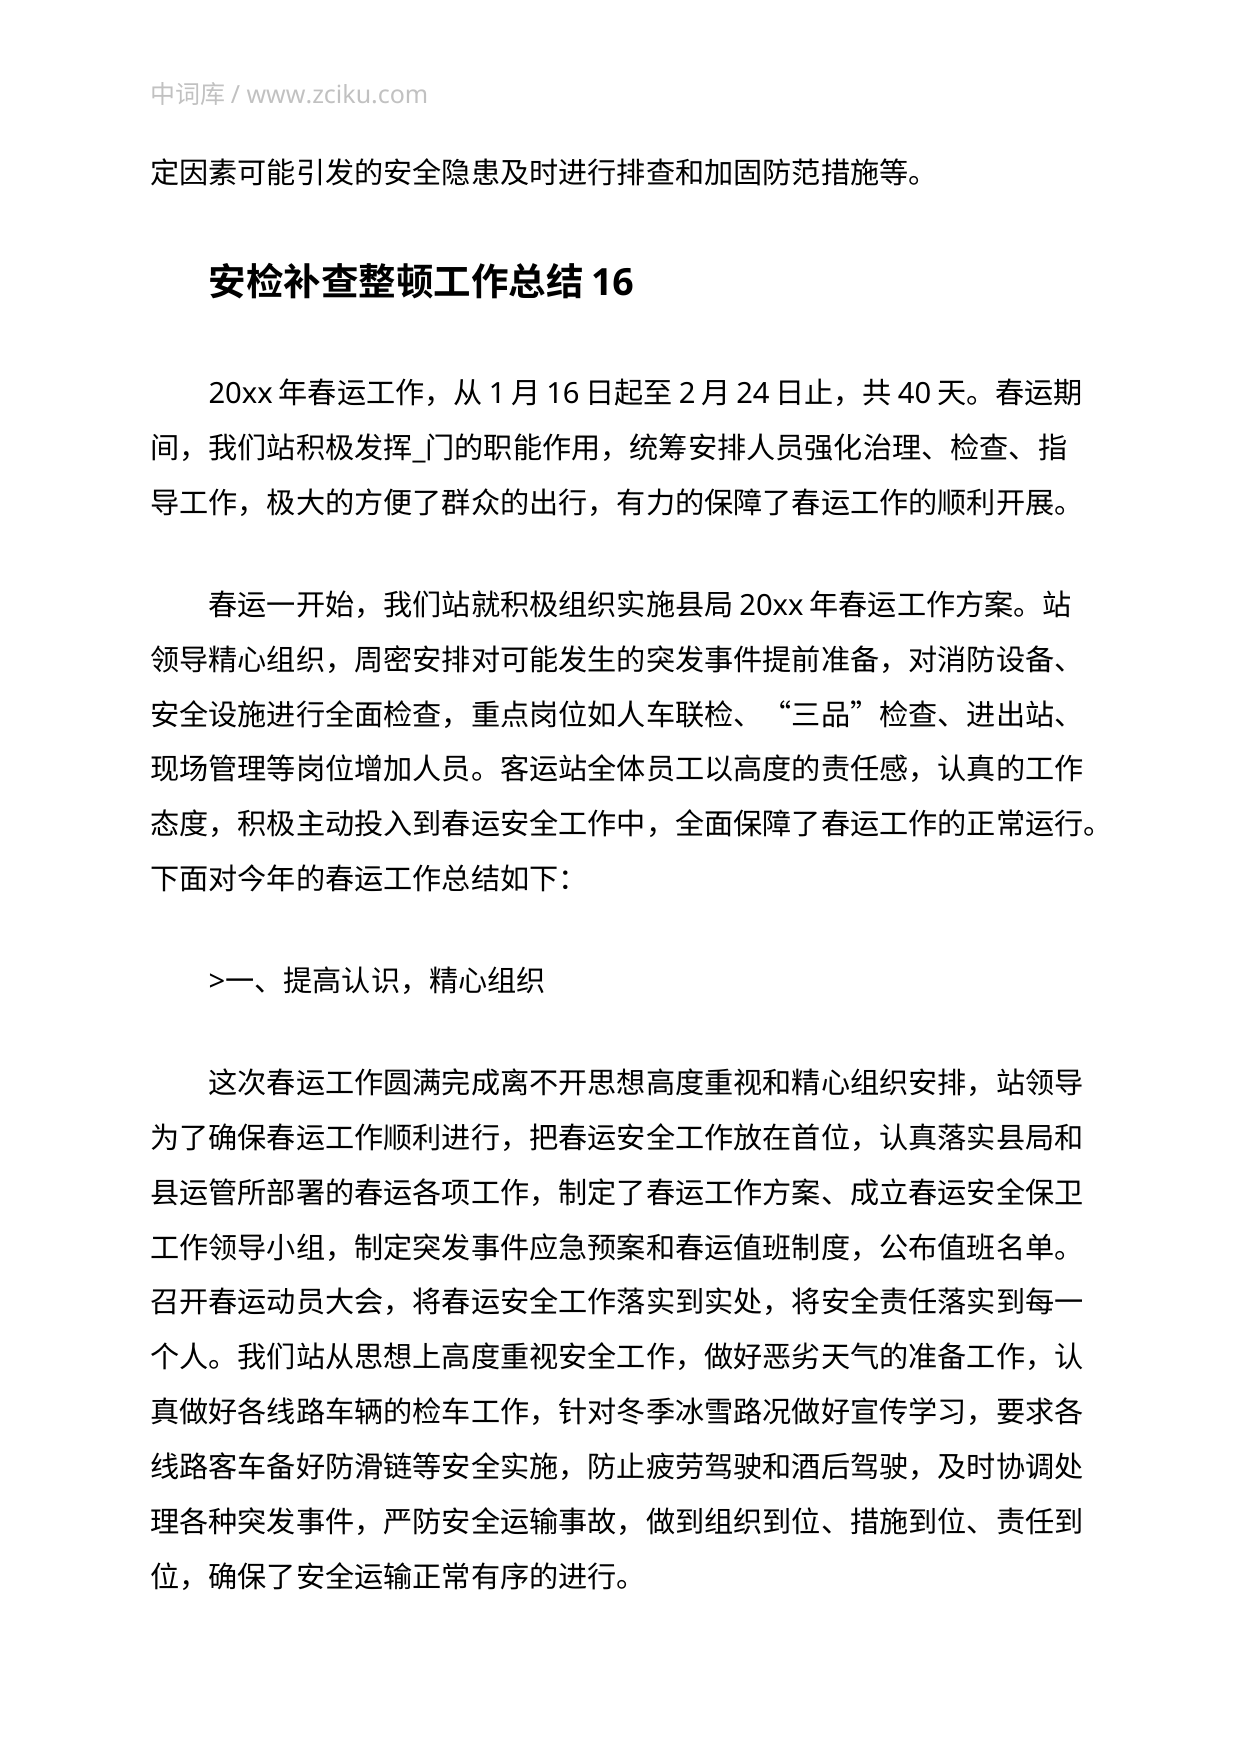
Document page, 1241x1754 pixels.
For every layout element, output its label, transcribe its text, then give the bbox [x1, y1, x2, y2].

text >一、提高认识，精心组织 [150, 957, 1090, 1000]
text 20xx年春运工作，从1月16日起至2月24日止，共40天。春运期间，我们站积极发挥_门的职能作用，统筹安排人员强化治理、检查、指导工作，极大的方便了群众的出行，有力的保障了春运工作的顺利开展。 [150, 369, 1090, 522]
text 安检补查整顿工作总结16 [150, 252, 1090, 306]
text 春运一开始，我们站就积极组织实施县局20xx年春运工作方案。站领导精心组织，周密安排对可能发生的突发事件提前准备，对消防设备、安全设施进行全面检查，重点岗位如人车联检、“三品”检查、进出站、现场管理等岗位增加人员。客运站全体员工以高度的责任感，认真的工作态度，积极主动投入到春运安全工作中，全面保障了春运工作的正常运行。下面对今年的春运工作总结如下： [150, 581, 1090, 898]
text 这次春运工作圆满完成离不开思想高度重视和精心组织安排，站领导为了确保春运工作顺利进行，把春运安全工作放在首位，认真落实县局和县运管所部署的春运各项工作，制定了春运工作方案、成立春运安全保卫工作领导小组，制定突发事件应急预案和春运值班制度，公布值班名单。召开春运动员大会，将春运安全工作落实到实处，将安全责任落实到每一个人。我们站从思想上高度重视安全工作，做好恶劣天气的准备工作，认真做好各线路车辆的检车工作，针对冬季冰雪路况做好宣传学习，要求各线路客车备好防滑链等安全实施，防止疲劳驾驶和酒后驾驶，及时协调处理各种突发事件，严防安全运输事故，做到组织到位、措施到位、责任到位，确保了安全运输正常有序的进行。 [150, 1059, 1090, 1596]
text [150, 150, 1090, 192]
